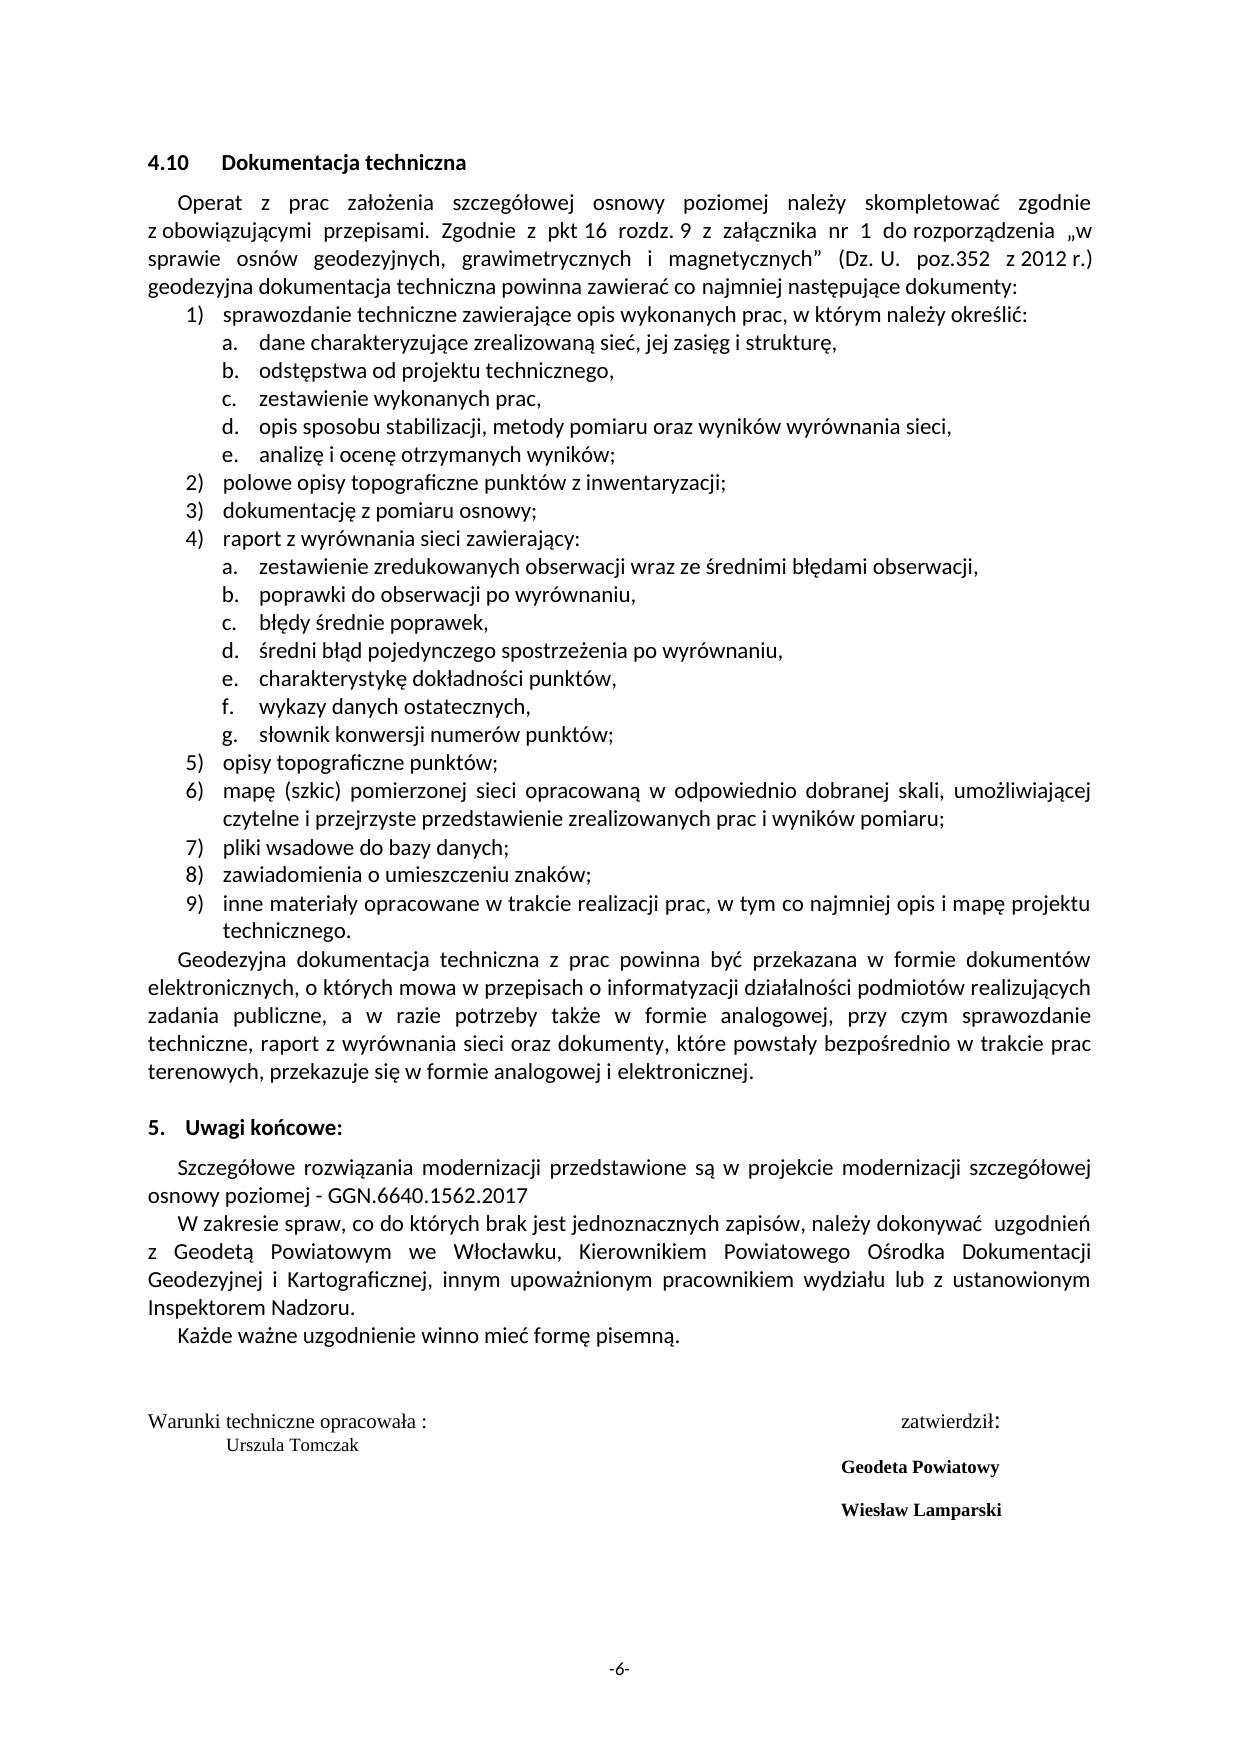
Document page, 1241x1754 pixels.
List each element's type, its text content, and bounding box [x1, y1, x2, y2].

list zestawienie zredukowanych obserwacji wraz ze średnimi błędami obserwacji, [222, 552, 1093, 580]
list słownik konwersji numerów punktów; [222, 721, 1093, 748]
list dokumentację z pomiaru osnowy; [185, 496, 1093, 524]
list polowe opisy topograficzne punktów z inwentaryzacji; [185, 468, 1093, 496]
list charakterystykę dokładności punktów, [222, 664, 1093, 692]
text Urszula Tomczak [148, 1434, 1093, 1456]
list odstępstwa od projektu technicznego, [222, 356, 1093, 384]
text Warunki techniczne opracowała : zatwierdził: [148, 1406, 1093, 1434]
list pliki wsadowe do bazy danych; [185, 833, 1093, 861]
list opis sposobu stabilizacji, metody pomiaru oraz wyników wyrównania sieci, [222, 412, 1093, 440]
text Operat z prac założenia szczegółowej osnowy poziomej należy skompletować zgodnie z obowiązującymi przepisami. Zgodnie z pkt 16 rozdz. 9 z załącznika nr 1 do rozporządzenia „w sprawie osnów geodezyjnych, grawimetrycznych i magnetycznych” (Dz. U. poz.352 z 2012 r.) geodezyjna dokumentacja techniczna powinna zawierać co najmniej następujące dokumenty: [148, 188, 1093, 300]
list zestawienie wykonanych prac, [222, 384, 1093, 412]
list analizę i ocenę otrzymanych wyników; [222, 440, 1093, 468]
list Uwagi końcowe: [148, 1113, 1093, 1141]
list sprawozdanie techniczne zawierające opis wykonanych prac, w którym należy określić: [185, 300, 1093, 328]
text W zakresie spraw, co do których brak jest jednoznacznych zapisów, należy dokonywać uzgodnień z Geodetą Powiatowym we Włocławku, Kierownikiem Powiatowego Ośrodka Dokumentacji Geodezyjnej i Kartograficznej, innym upoważnionym pracownikiem wydziału lub z ustanowionym Inspektorem Nadzoru. [148, 1209, 1093, 1321]
list dane charakteryzujące zrealizowaną sieć, jej zasięg i strukturę, [222, 328, 1093, 356]
text Szczegółowe rozwiązania modernizacji przedstawione są w projekcie modernizacji szczegółowej osnowy poziomej - GGN.6640.1562.2017 [148, 1153, 1093, 1209]
text Geodezyjna dokumentacja techniczna z prac powinna być przekazana w formie dokumentów elektronicznych, o których mowa w przepisach o informatyzacji działalności podmiotów realizujących zadania publiczne, a w razie potrzeby także w formie analogowej, przy czym sprawozdanie techniczne, raport z wyrównania sieci oraz dokumenty, które powstały bezpośrednio w trakcie prac terenowych, przekazuje się w formie analogowej i elektronicznej. [148, 945, 1093, 1085]
list wykazy danych ostatecznych, [222, 692, 1093, 721]
list mapę (szkic) pomierzonej sieci opracowaną w odpowiednio dobranej skali, umożliwiającej czytelne i przejrzyste przedstawienie zrealizowanych prac i wyników pomiaru; [185, 777, 1093, 833]
list inne materiały opracowane w trakcie realizacji prac, w tym co najmniej opis i mapę projektu technicznego. [185, 889, 1093, 945]
list opisy topograficzne punktów; [185, 748, 1093, 777]
list Dokumentacja techniczna [148, 148, 1093, 176]
text Geodeta Powiatowy [148, 1456, 1093, 1477]
list poprawki do obserwacji po wyrównaniu, [222, 580, 1093, 608]
list zawiadomienia o umieszczeniu znaków; [185, 861, 1093, 889]
list raport z wyrównania sieci zawierający: [185, 524, 1093, 552]
text Wiesław Lamparski [148, 1499, 1093, 1521]
list średni błąd pojedynczego spostrzeżenia po wyrównaniu, [222, 636, 1093, 664]
text Każde ważne uzgodnienie winno mieć formę pisemną. [148, 1321, 1093, 1349]
list błędy średnie poprawek, [222, 608, 1093, 636]
